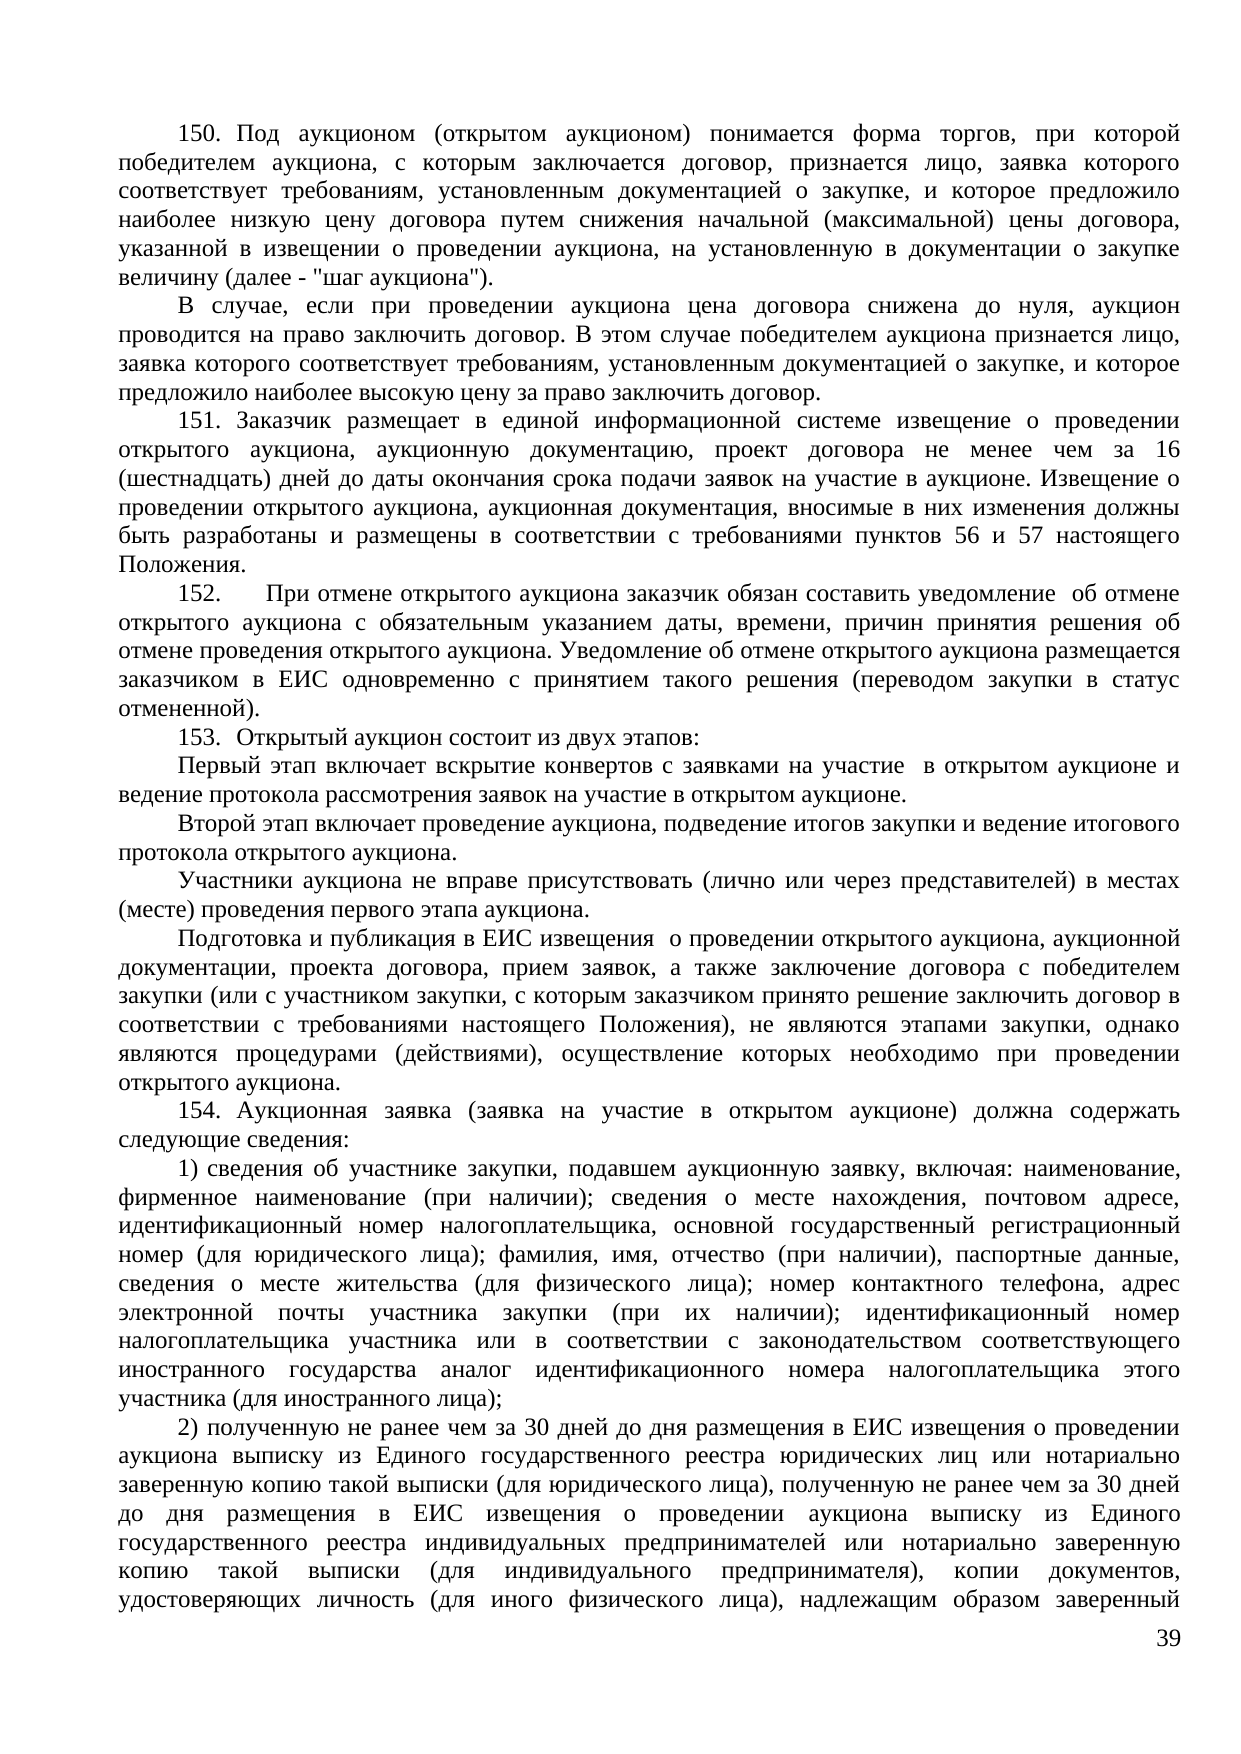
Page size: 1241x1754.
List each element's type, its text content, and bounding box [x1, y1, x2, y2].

list сведения об участнике закупки, подавшем аукционную заявку, включая: наименование, фирменное наименование (при наличии); сведения о месте нахождения, почтовом адресе, идентификационный номер налогоплательщика, основной государственный регистрационный номер (для юридического лица); фамилия, имя, отчество (при наличии), паспортные данные, сведения о месте жительства (для физического лица); номер контактного телефона, адрес электронной почты участника закупки (при их наличии); идентификационный номер налогоплательщика участника или в соответствии с законодательством соответствующего иностранного государства аналог идентификационного номера налогоплательщика этого участника (для иностранного лица); [118, 1153, 1181, 1412]
list Заказчик размещает в единой информационной системе извещение о проведении открытого аукциона, аукционную документацию, проект договора не менее чем за 16 (шестнадцать) дней до даты окончания срока подачи заявок на участие в аукционе. Извещение о проведении открытого аукциона, аукционная документация, вносимые в них изменения должны быть разработаны и размещены в соответствии с требованиями пунктов 56 и 57 настоящего Положения. [118, 406, 1181, 578]
text В случае, если при проведении аукциона цена договора снижена до нуля, аукцион проводится на право заключить договор. В этом случае победителем аукциона признается лицо, заявка которого соответствует требованиям, установленным документацией о закупке, и которое предложило наиболее высокую цену за право заключить договор. [118, 291, 1181, 406]
text Подготовка и публикация в ЕИС извещения о проведении открытого аукциона, аукционной документации, проекта договора, прием заявок, а также заключение договора с победителем закупки (или с участником закупки, с которым заказчиком принято решение заключить договор в соответствии с требованиями настоящего Положения), не являются этапами закупки, однако являются процедурами (действиями), осуществление которых необходимо при проведении открытого аукциона. [118, 923, 1181, 1096]
list Под аукционом (открытом аукционом) понимается форма торгов, при которой победителем аукциона, с которым заключается договор, признается лицо, заявка которого соответствует требованиям, установленным документацией о закупке, и которое предложило наиболее низкую цену договора путем снижения начальной (максимальной) цены договора, указанной в извещении о проведении аукциона, на установленную в документации о закупке величину (далее - "шаг аукциона"). [118, 118, 1181, 291]
list Открытый аукцион состоит из двух этапов: [118, 722, 1181, 751]
text Участники аукциона не вправе присутствовать (лично или через представителей) в местах (месте) проведения первого этапа аукциона. [118, 866, 1181, 923]
list При отмене открытого аукциона заказчик обязан составить уведомление об отмене открытого аукциона с обязательным указанием даты, времени, причин принятия решения об отмене проведения открытого аукциона. Уведомление об отмене открытого аукциона размещается заказчиком в ЕИС одновременно с принятием такого решения (переводом закупки в статус отмененной). [118, 578, 1181, 722]
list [118, 1412, 1181, 1613]
list Аукционная заявка (заявка на участие в открытом аукционе) должна содержать следующие сведения: [118, 1096, 1181, 1153]
text Второй этап включает проведение аукциона, подведение итогов закупки и ведение итогового протокола открытого аукциона. [118, 808, 1181, 866]
text Первый этап включает вскрытие конвертов с заявками на участие в открытом аукционе и ведение протокола рассмотрения заявок на участие в открытом аукционе. [118, 751, 1181, 808]
